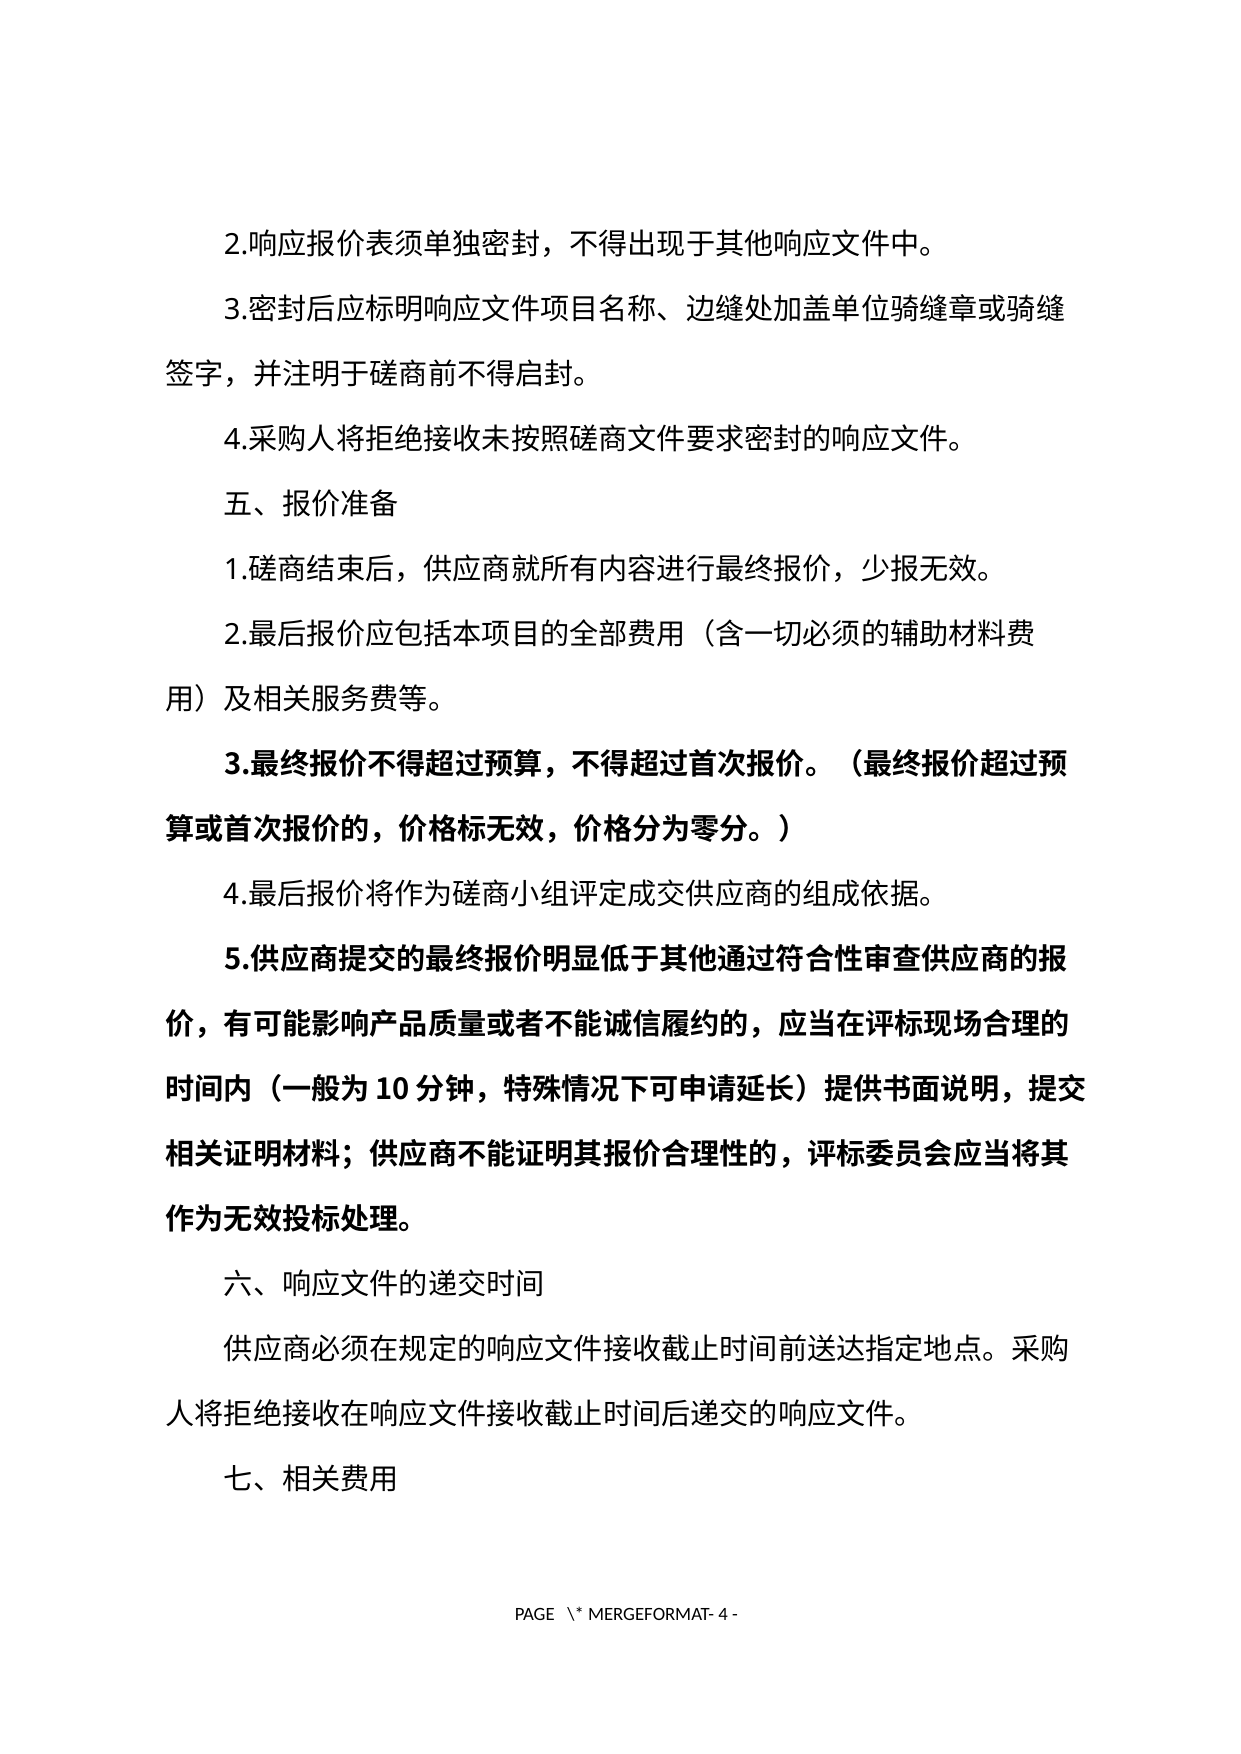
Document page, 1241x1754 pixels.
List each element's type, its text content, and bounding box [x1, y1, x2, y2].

text 3.密封后应标明响应文件项目名称、边缝处加盖单位骑缝章或骑缝签字，并注明于磋商前不得启封。 [165, 274, 1087, 404]
text 4.最后报价将作为磋商小组评定成交供应商的组成依据。 [165, 859, 1087, 924]
text 3.最终报价不得超过预算，不得超过首次报价。（最终报价超过预算或首次报价的，价格标无效，价格分为零分。） [165, 729, 1087, 859]
text 五、报价准备 [165, 469, 1087, 534]
text 六、响应文件的递交时间 [165, 1249, 1087, 1314]
text 1.磋商结束后，供应商就所有内容进行最终报价，少报无效。 [165, 534, 1087, 599]
text 2.响应报价表须单独密封，不得出现于其他响应文件中。 [165, 209, 1087, 274]
text 2.最后报价应包括本项目的全部费用（含一切必须的辅助材料费用）及相关服务费等。 [165, 599, 1087, 729]
text 4.采购人将拒绝接收未按照磋商文件要求密封的响应文件。 [165, 404, 1087, 469]
text 5.供应商提交的最终报价明显低于其他通过符合性审查供应商的报价，有可能影响产品质量或者不能诚信履约的，应当在评标现场合理的时间内（一般为10分钟，特殊情况下可申请延长）提供书面说明，提交相关证明材料；供应商不能证明其报价合理性的，评标委员会应当将其作为无效投标处理。 [165, 924, 1087, 1249]
text 供应商必须在规定的响应文件接收截止时间前送达指定地点。采购人将拒绝接收在响应文件接收截止时间后递交的响应文件。 [165, 1314, 1087, 1444]
text 七、相关费用 [165, 1444, 1087, 1509]
